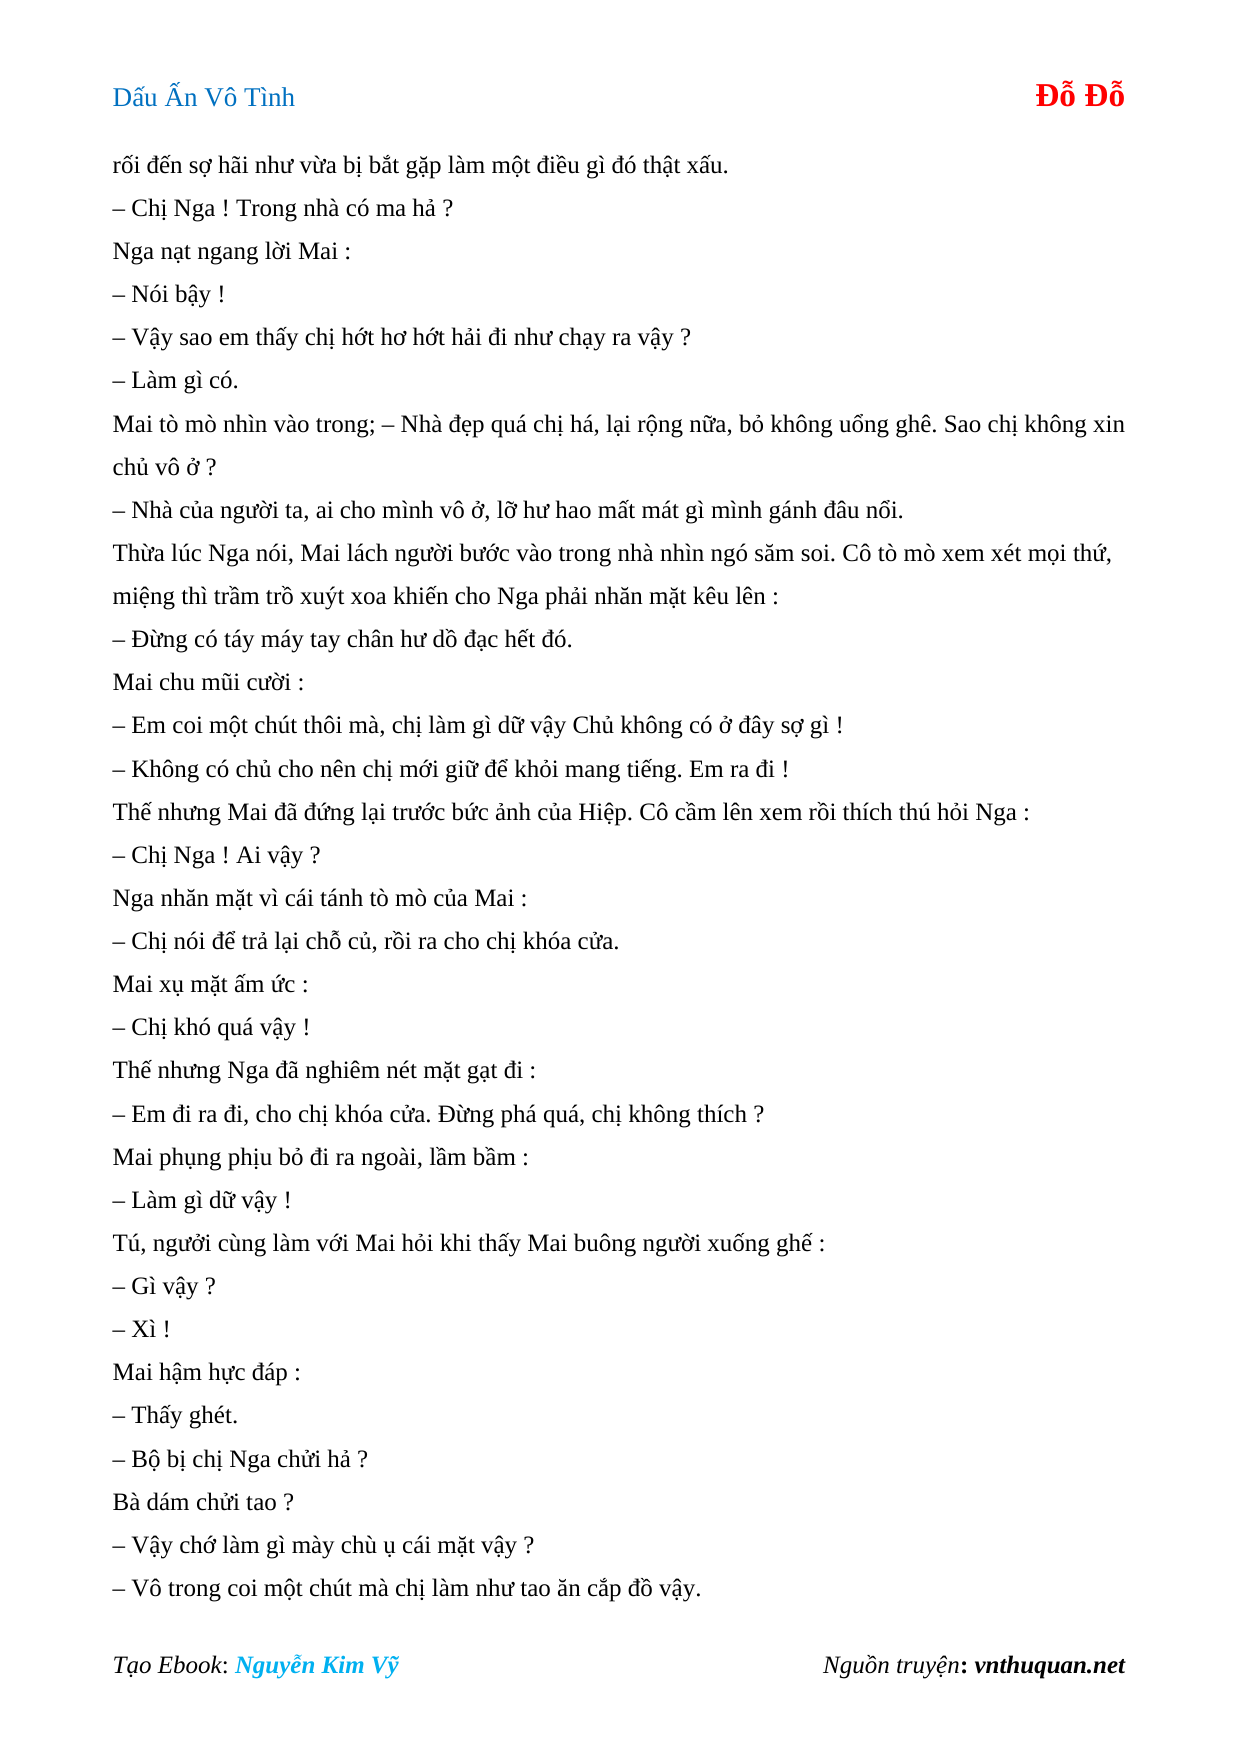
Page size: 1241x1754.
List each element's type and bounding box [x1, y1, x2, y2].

text [112, 150, 1128, 1602]
